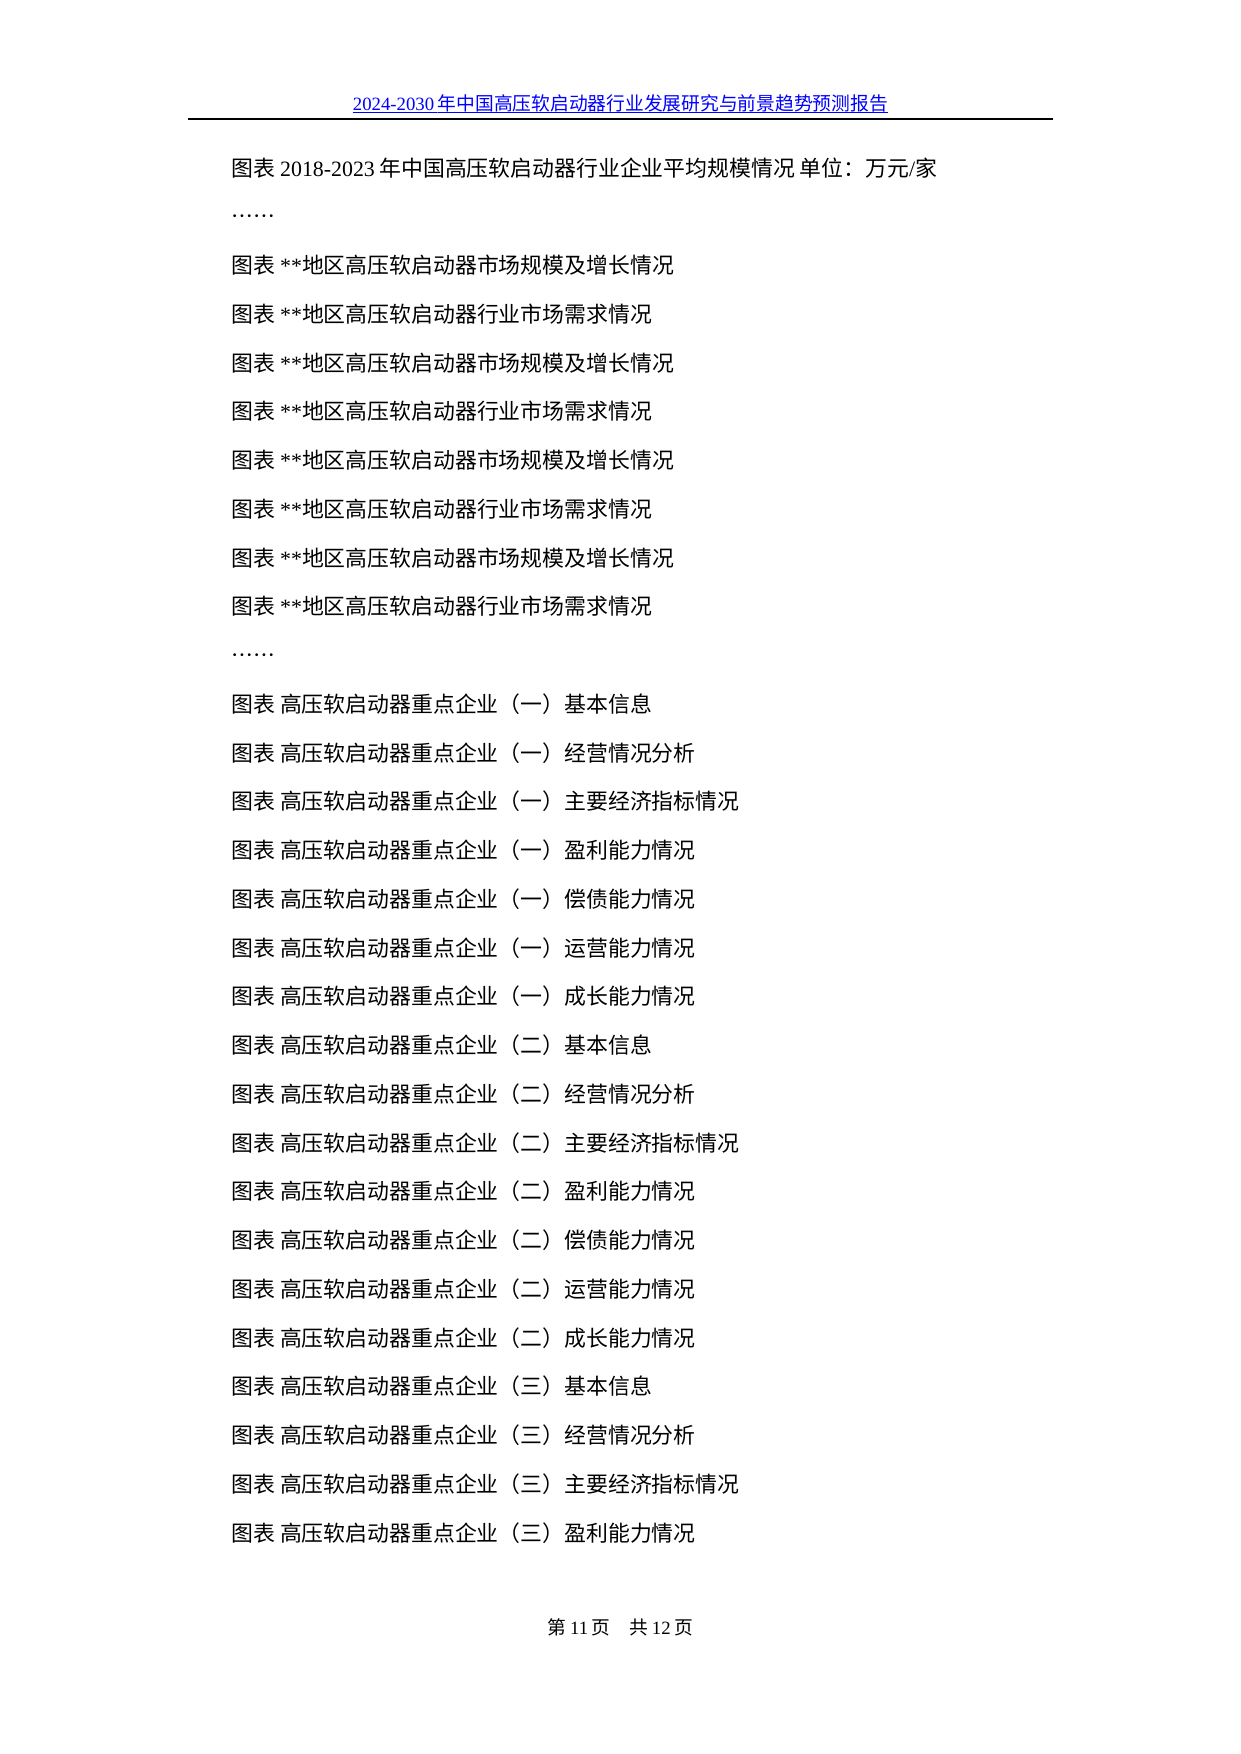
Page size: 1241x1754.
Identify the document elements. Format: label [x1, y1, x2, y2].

text [187, 150, 1053, 1548]
